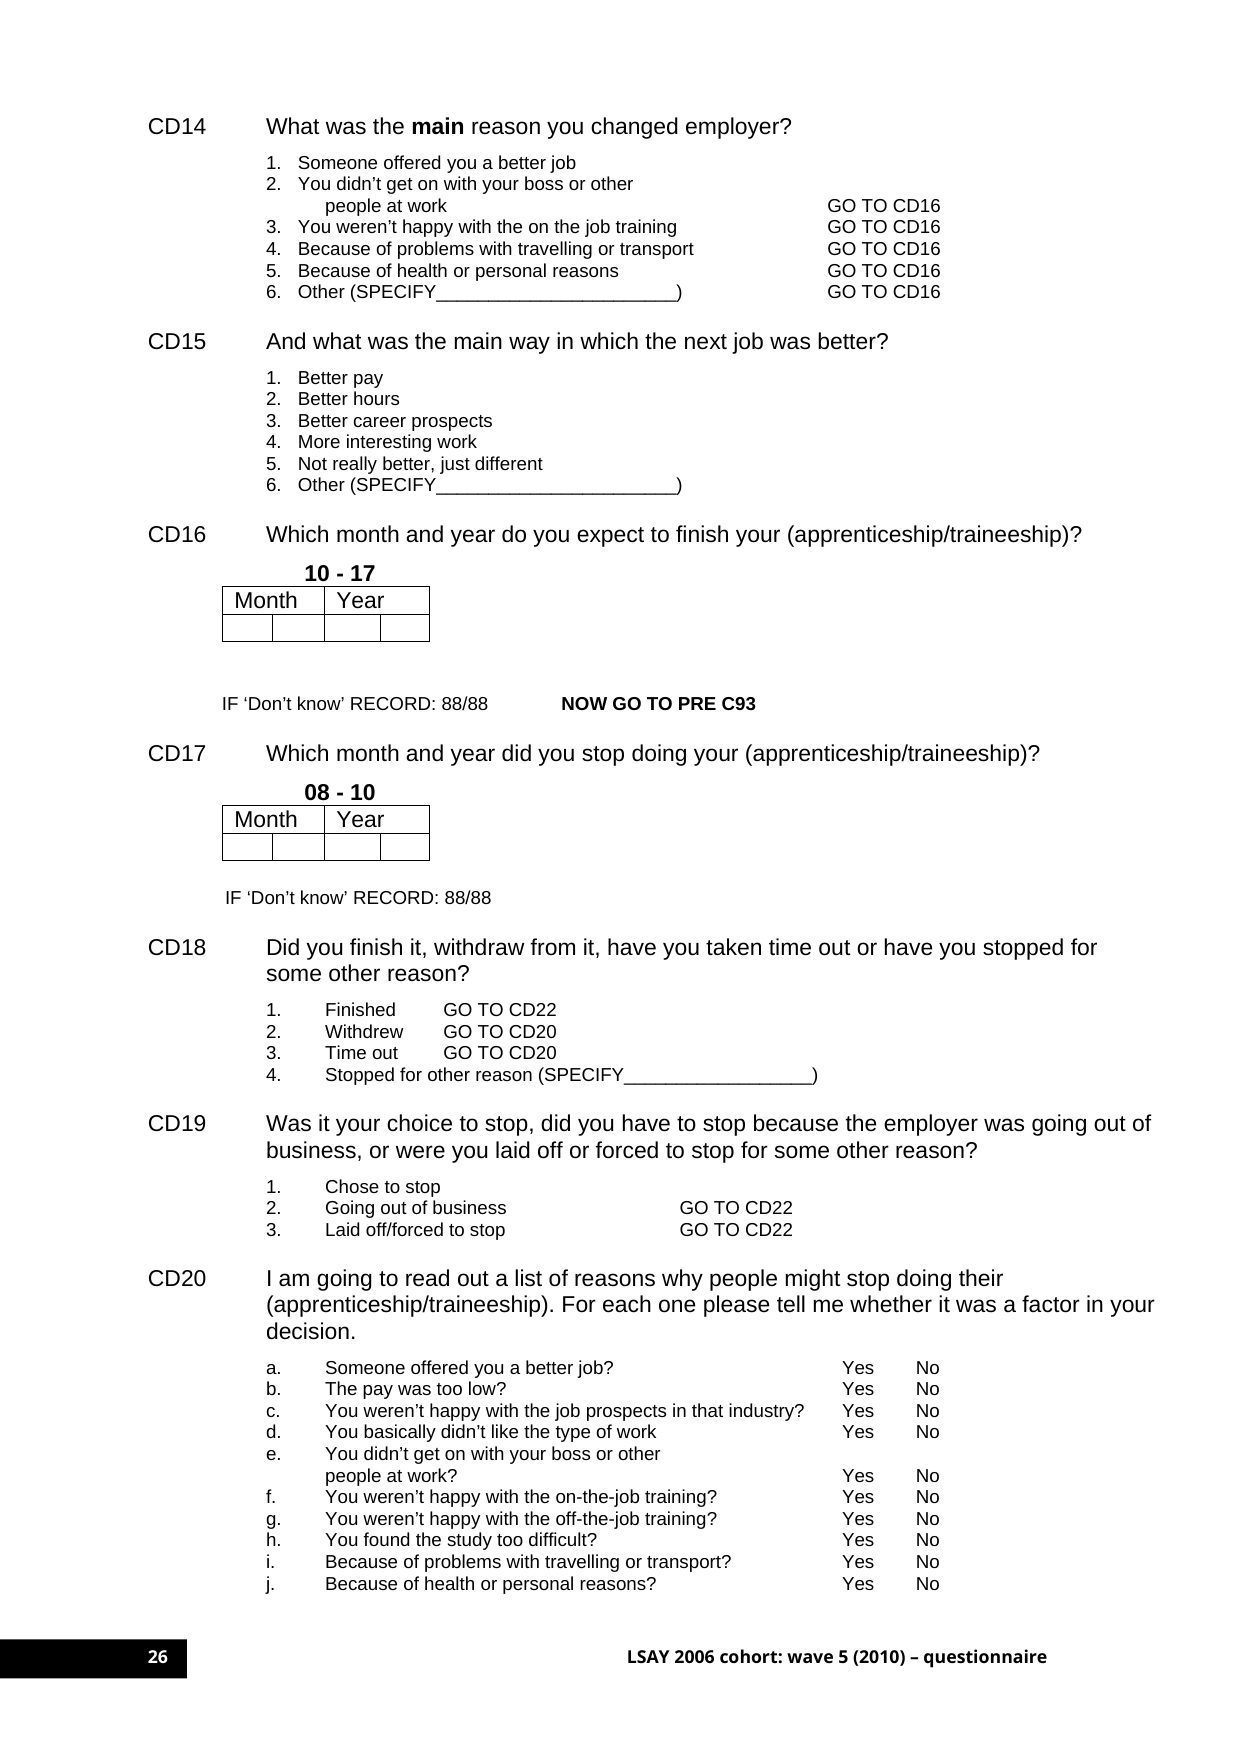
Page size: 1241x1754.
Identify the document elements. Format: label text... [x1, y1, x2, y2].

list Better pay [266, 366, 1107, 388]
text 10 - 17 [148, 560, 1107, 586]
list IF ‘Don’t know’ RECORD: 88/88 NOW GO TO PRE C93 [148, 693, 1107, 715]
list Someone offered you a better job? Yes No [266, 1357, 1107, 1378]
list Finished GO TO CD22 [266, 999, 1107, 1021]
list Stopped for other reason (SPECIFY__________________) [266, 1064, 1107, 1085]
list Someone offered you a better job [266, 152, 1107, 173]
list You weren’t happy with the off-the-job training? Yes No [266, 1508, 1107, 1529]
table_cell [273, 615, 324, 641]
list You weren’t happy with the on-the-job training? Yes No [266, 1486, 1107, 1508]
list You weren’t happy with the job prospects in that industry? Yes No [266, 1400, 1107, 1421]
table_header Year [325, 806, 429, 832]
list Better hours [266, 388, 1107, 409]
table_cell [325, 615, 380, 641]
list CD20 I am going to read out a list of reasons why people might stop doing their (apprenticeship/traineeship). For each one please tell me whether it was a factor in your decision. [148, 1265, 1158, 1344]
list You found the study too difficult? Yes No [266, 1529, 1107, 1551]
table_cell [223, 615, 272, 641]
table_header Month [223, 806, 324, 832]
table_cell [223, 834, 272, 860]
list Because of health or personal reasons GO TO CD16 [266, 259, 1107, 281]
list Other (SPECIFY_______________________) [266, 474, 1107, 496]
table_cell [273, 834, 324, 860]
list You didn’t get on with your boss or other people at work GO TO CD16 [266, 173, 1107, 216]
list IF ‘Don’t know’ RECORD: 88/88 [225, 887, 1107, 909]
table_cell [325, 834, 380, 860]
list Going out of business GO TO CD22 [266, 1197, 1107, 1218]
list You weren’t happy with the on the job training GO TO CD16 [266, 216, 1107, 238]
list Laid off/forced to stop GO TO CD22 [266, 1218, 1107, 1240]
list Because of health or personal reasons? Yes No [266, 1572, 1107, 1594]
table_cell [381, 615, 429, 641]
list CD19 Was it your choice to stop, did you have to stop because the employer was going out of business, or were you laid off or forced to stop for some other reason? [148, 1110, 1158, 1163]
list CD17 Which month and year did you stop doing your (apprenticeship/traineeship)? [148, 740, 1107, 766]
list Other (SPECIFY_______________________) GO TO CD16 [266, 281, 1107, 303]
list Chose to stop [266, 1175, 1107, 1197]
table_cell [381, 834, 429, 860]
list Not really better, just different [266, 453, 1107, 474]
list Because of problems with travelling or transport GO TO CD16 [266, 238, 1107, 259]
text 08 - 10 [148, 779, 1107, 805]
list You basically didn’t like the type of work Yes No [266, 1421, 1107, 1443]
list Because of problems with travelling or transport? Yes No [266, 1551, 1107, 1572]
list CD15 And what was the main way in which the next job was better? [148, 328, 1107, 354]
list CD14 What was the main reason you changed employer? [148, 113, 1107, 139]
list Withdrew GO TO CD20 [266, 1021, 1107, 1042]
list You didn’t get on with your boss or other people at work? Yes No [266, 1443, 1107, 1486]
table_header Year [325, 587, 429, 613]
list Time out GO TO CD20 [266, 1042, 1107, 1064]
list More interesting work [266, 431, 1107, 453]
list CD16 Which month and year do you expect to finish your (apprenticeship/traineeship)? [148, 521, 1107, 547]
list Better career prospects [266, 409, 1107, 431]
list The pay was too low? Yes No [266, 1378, 1107, 1400]
table_header Month [223, 587, 324, 613]
list CD18 Did you finish it, withdraw from it, have you taken time out or have you stopped for some other reason? [148, 934, 1107, 986]
